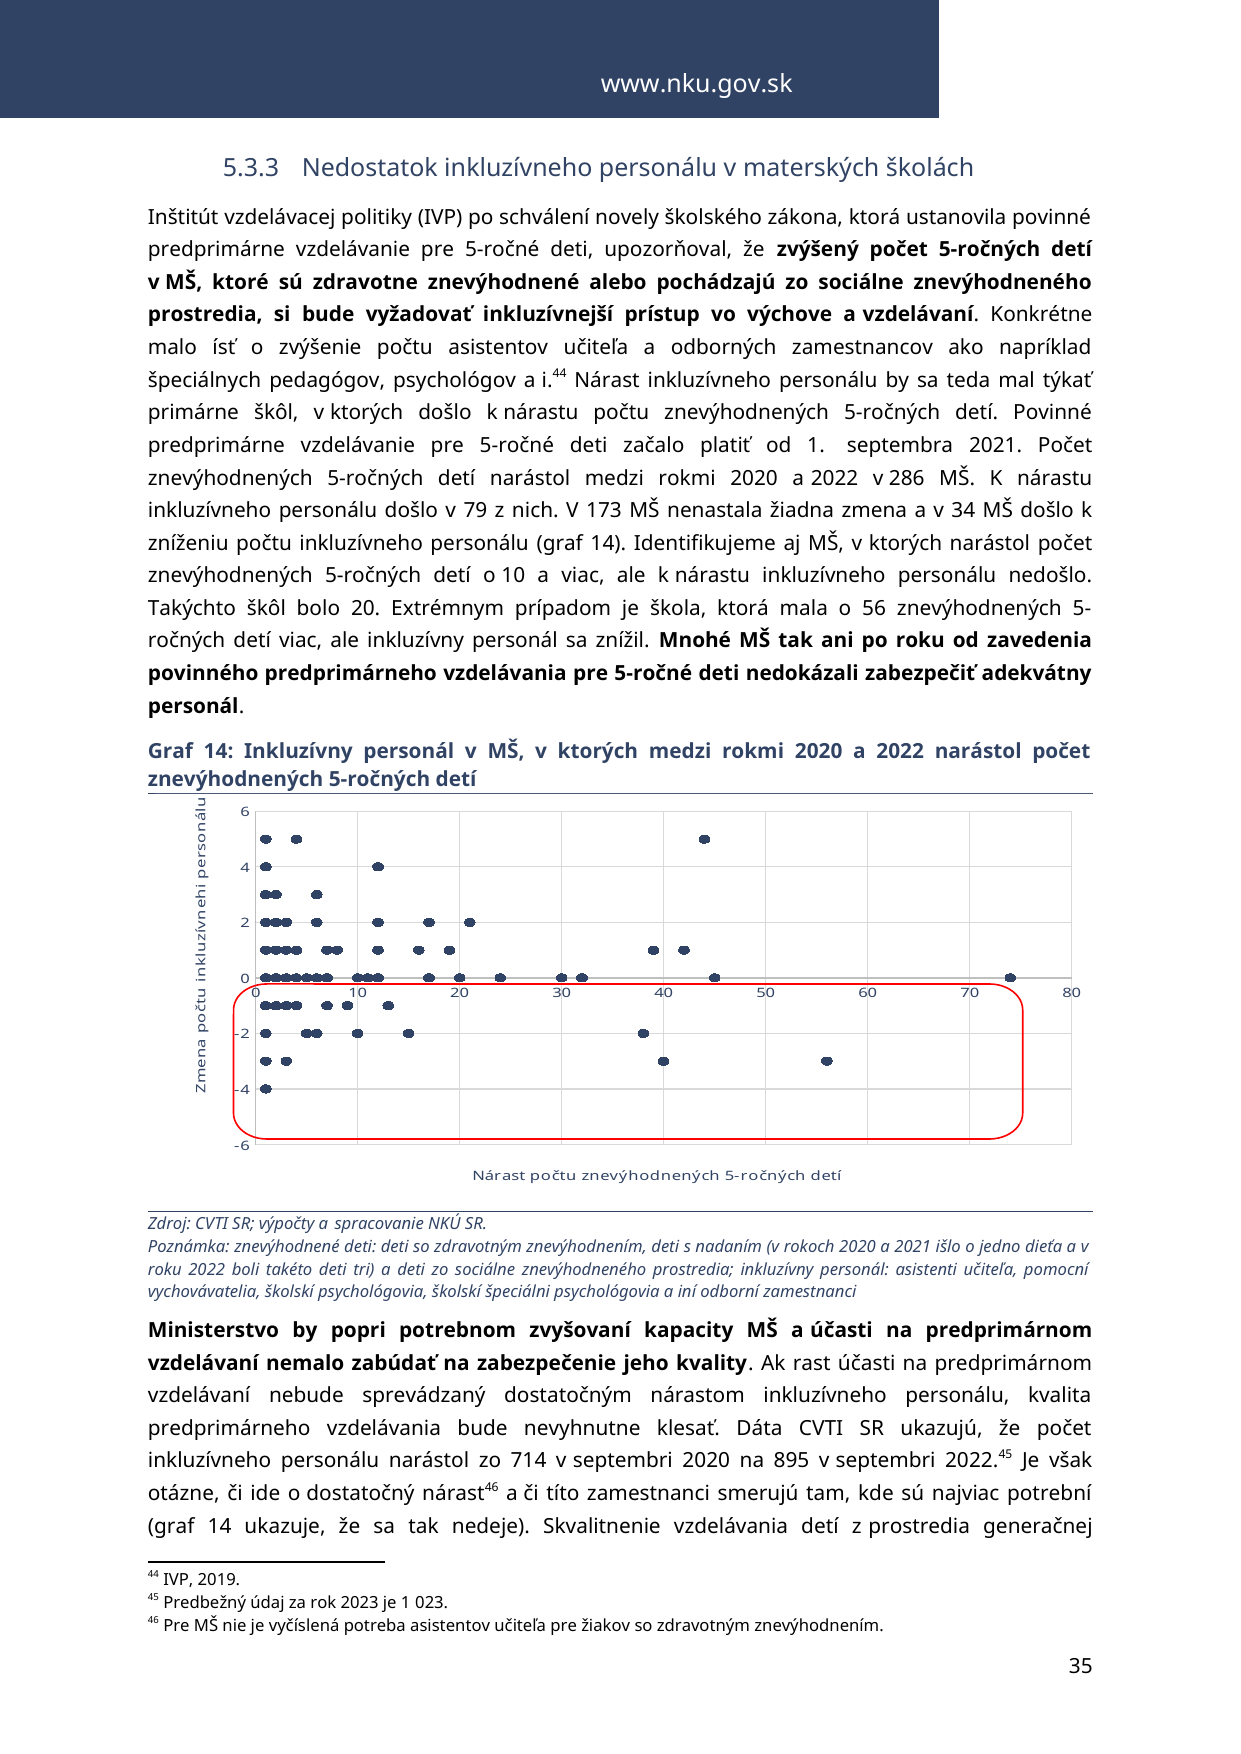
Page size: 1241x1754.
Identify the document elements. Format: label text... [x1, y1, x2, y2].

subtitle Nedostatok inkluzívneho personálu v materských školách [223, 150, 1092, 184]
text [148, 1315, 1092, 1539]
text Graf 14: Inkluzívny personál v MŠ, v ktorých medzi rokmi 2020 a 2022 narástol počet znevýhodnených 5-ročných detí [148, 736, 1092, 793]
text Zdroj: CVTI SR; výpočty a spracovanie NKÚ SR. [148, 1212, 1092, 1234]
text Inštitút vzdelávacej politiky (IVP) po schválení novely školského zákona, ktorá ustanovila povinné predprimárne vzdelávanie pre 5-ročné deti, upozorňoval, že zvýšený počet 5-ročných detí v MŠ, ktoré sú zdravotne znevýhodnené alebo pochádzajú zo sociálne znevýhodneného prostredia, si bude vyžadovať inkluzívnejší prístup vo výchove a vzdelávaní. Konkrétne malo ísť o zvýšenie počtu asistentov učiteľa a odborných zamestnancov ako napríklad špeciálnych pedagógov, psychológov a i. Nárast inkluzívneho personálu by sa teda mal týkať primárne škôl, v ktorých došlo k nárastu počtu znevýhodnených 5-ročných detí. Povinné predprimárne vzdelávanie pre 5-ročné deti začalo platiť od 1. septembra 2021. Počet znevýhodnených 5-ročných detí narástol medzi rokmi 2020 a 2022 v 286 MŠ. K nárastu inkluzívneho personálu došlo v 79 z nich. V 173 MŠ nenastala žiadna zmena a v 34 MŠ došlo k zníženiu počtu inkluzívneho personálu (graf 14). Identifikujeme aj MŠ, v ktorých narástol počet znevýhodnených 5-ročných detí o 10 a viac, ale k nárastu inkluzívneho personálu nedošlo. Takýchto škôl bolo 20. Extrémnym prípadom je škola, ktorá mala o 56 znevýhodnených 5-ročných detí viac, ale inkluzívny personál sa znížil. Mnohé MŠ tak ani po roku od zavedenia povinného predprimárneho vzdelávania pre 5-ročné deti nedokázali zabezpečiť adekvátny personál. [148, 202, 1092, 719]
table_header [148, 794, 1092, 1211]
text Poznámka: znevýhodnené deti: deti so zdravotným znevýhodnením, deti s nadaním (v rokoch 2020 a 2021 išlo o jedno dieťa a v roku 2022 boli takéto deti tri) a deti zo sociálne znevýhodneného prostredia; inkluzívny personál: asistenti učiteľa, pomocní vychovávatelia, školskí psychológovia, školskí špeciálni psychológovia a iní odborní zamestnanci [148, 1234, 1092, 1303]
